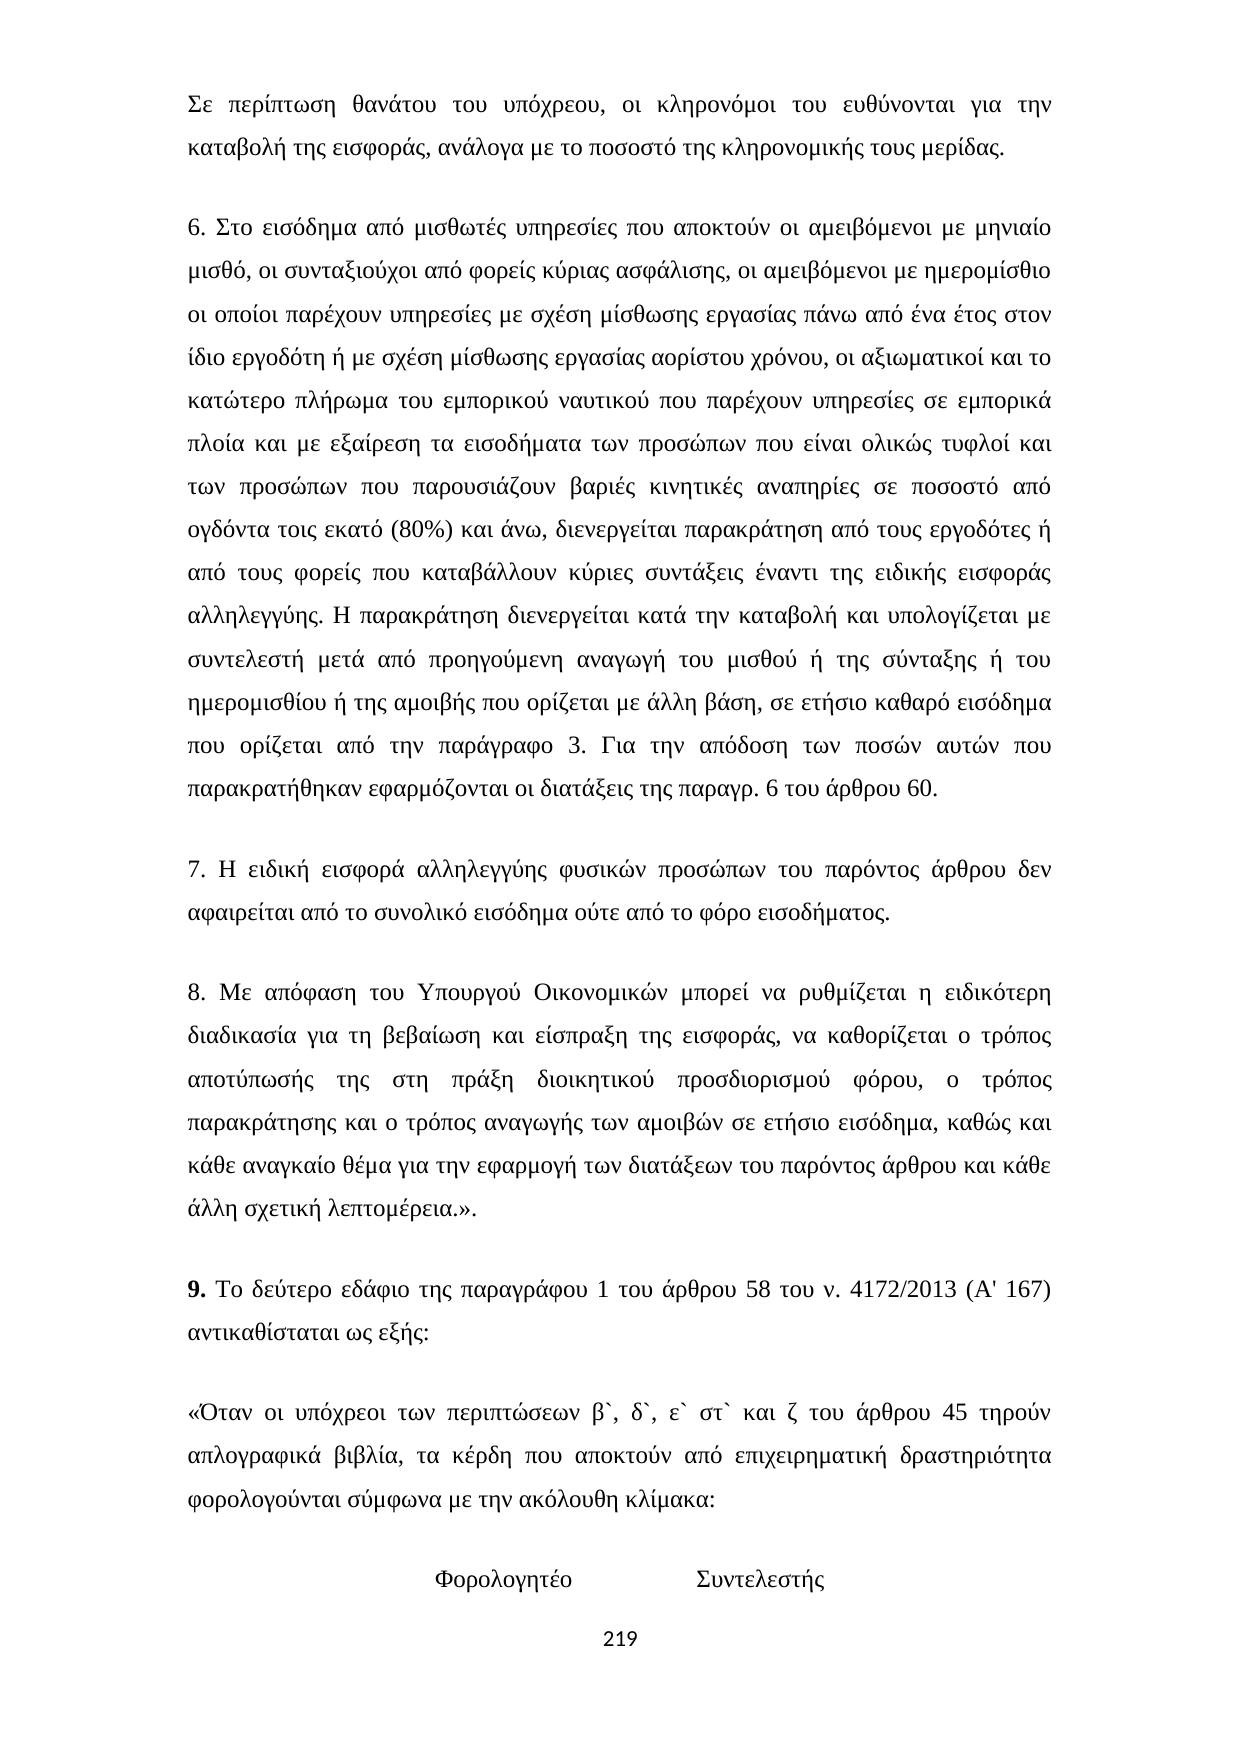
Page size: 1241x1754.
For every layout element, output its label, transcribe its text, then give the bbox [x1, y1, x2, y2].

text «Όταν οι υπόχρεοι των περιπτώσεων β`, δ`, ε` στ` και ζ του άρθρου 45 τηρούν απλογραφικά βιβλία, τα κέρδη που αποκτούν από επιχειρηματική δραστηριότητα φορολογούνται σύμφωνα με την ακόλουθη κλίμακα: [187, 1397, 1053, 1512]
text 6. Στο εισόδημα από μισθωτές υπηρεσίες που αποκτούν οι αμειβόμενοι με μηνιαίο μισθό, οι συνταξιούχοι από φορείς κύριας ασφάλισης, οι αμειβόμενοι με ημερομίσθιο οι οποίοι παρέχουν υπηρεσίες με σχέση μίσθωσης εργασίας πάνω από ένα έτος στον ίδιο εργοδότη ή με σχέση μίσθωσης εργασίας αορίστου χρόνου, οι αξιωματικοί και το κατώτερο πλήρωμα του εμπορικού ναυτικού που παρέχουν υπηρεσίες σε εμπορικά πλοία και με εξαίρεση τα εισοδήματα των προσώπων που είναι ολικώς τυφλοί και των προσώπων που παρουσιάζουν βαριές κινητικές αναπηρίες σε ποσοστό από ογδόντα τοις εκατό (80%) και άνω, διενεργείται παρακράτηση από τους εργοδότες ή από τους φορείς που καταβάλλουν κύριες συντάξεις έναντι της ειδικής εισφοράς αλληλεγγύης. Η παρακράτηση διενεργείται κατά την καταβολή και υπολογίζεται με συντελεστή μετά από προηγούμενη αναγωγή του μισθού ή της σύνταξης ή του ημερομισθίου ή της αμοιβής που ορίζεται με άλλη βάση, σε ετήσιο καθαρό εισόδημα που ορίζεται από την παράγραφο 3. Για την απόδοση των ποσών αυτών που παρακρατήθηκαν εφαρμόζονται οι διατάξεις της παραγρ. 6 του άρθρου 60. [187, 212, 1053, 802]
text Σε περίπτωση θανάτου του υπόχρεου, οι κληρονόμοι του ευθύνονται για την καταβολή της εισφοράς, ανάλογα με το ποσοστό της κληρονομικής τους μερίδας. [187, 89, 1053, 161]
text 9. Το δεύτερο εδάφιο της παραγράφου 1 του άρθρου 58 του ν. 4172/2013 (Α' 167) αντικαθίσταται ως εξής: [187, 1274, 1053, 1346]
text 8. Με απόφαση του Υπουργού Οικονομικών μπορεί να ρυθμίζεται η ειδικότερη διαδικασία για τη βεβαίωση και είσπραξη της εισφοράς, να καθορίζεται ο τρόπος αποτύπωσής της στη πράξη διοικητικού προσδιορισμού φόρου, ο τρόπος παρακράτησης και ο τρόπος αναγωγής των αμοιβών σε ετήσιο εισόδημα, καθώς και κάθε αναγκαίο θέμα για την εφαρμογή των διατάξεων του παρόντος άρθρου και κάθε άλλη σχετική λεπτομέρεια.». [187, 977, 1053, 1222]
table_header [325, 1564, 620, 1593]
table_header Συντελεστής (%) [620, 1564, 900, 1593]
text 7. Η ειδική εισφορά αλληλεγγύης φυσικών προσώπων του παρόντος άρθρου δεν αφαιρείται από το συνολικό εισόδημα ούτε από το φόρο εισοδήματος. [187, 854, 1053, 926]
